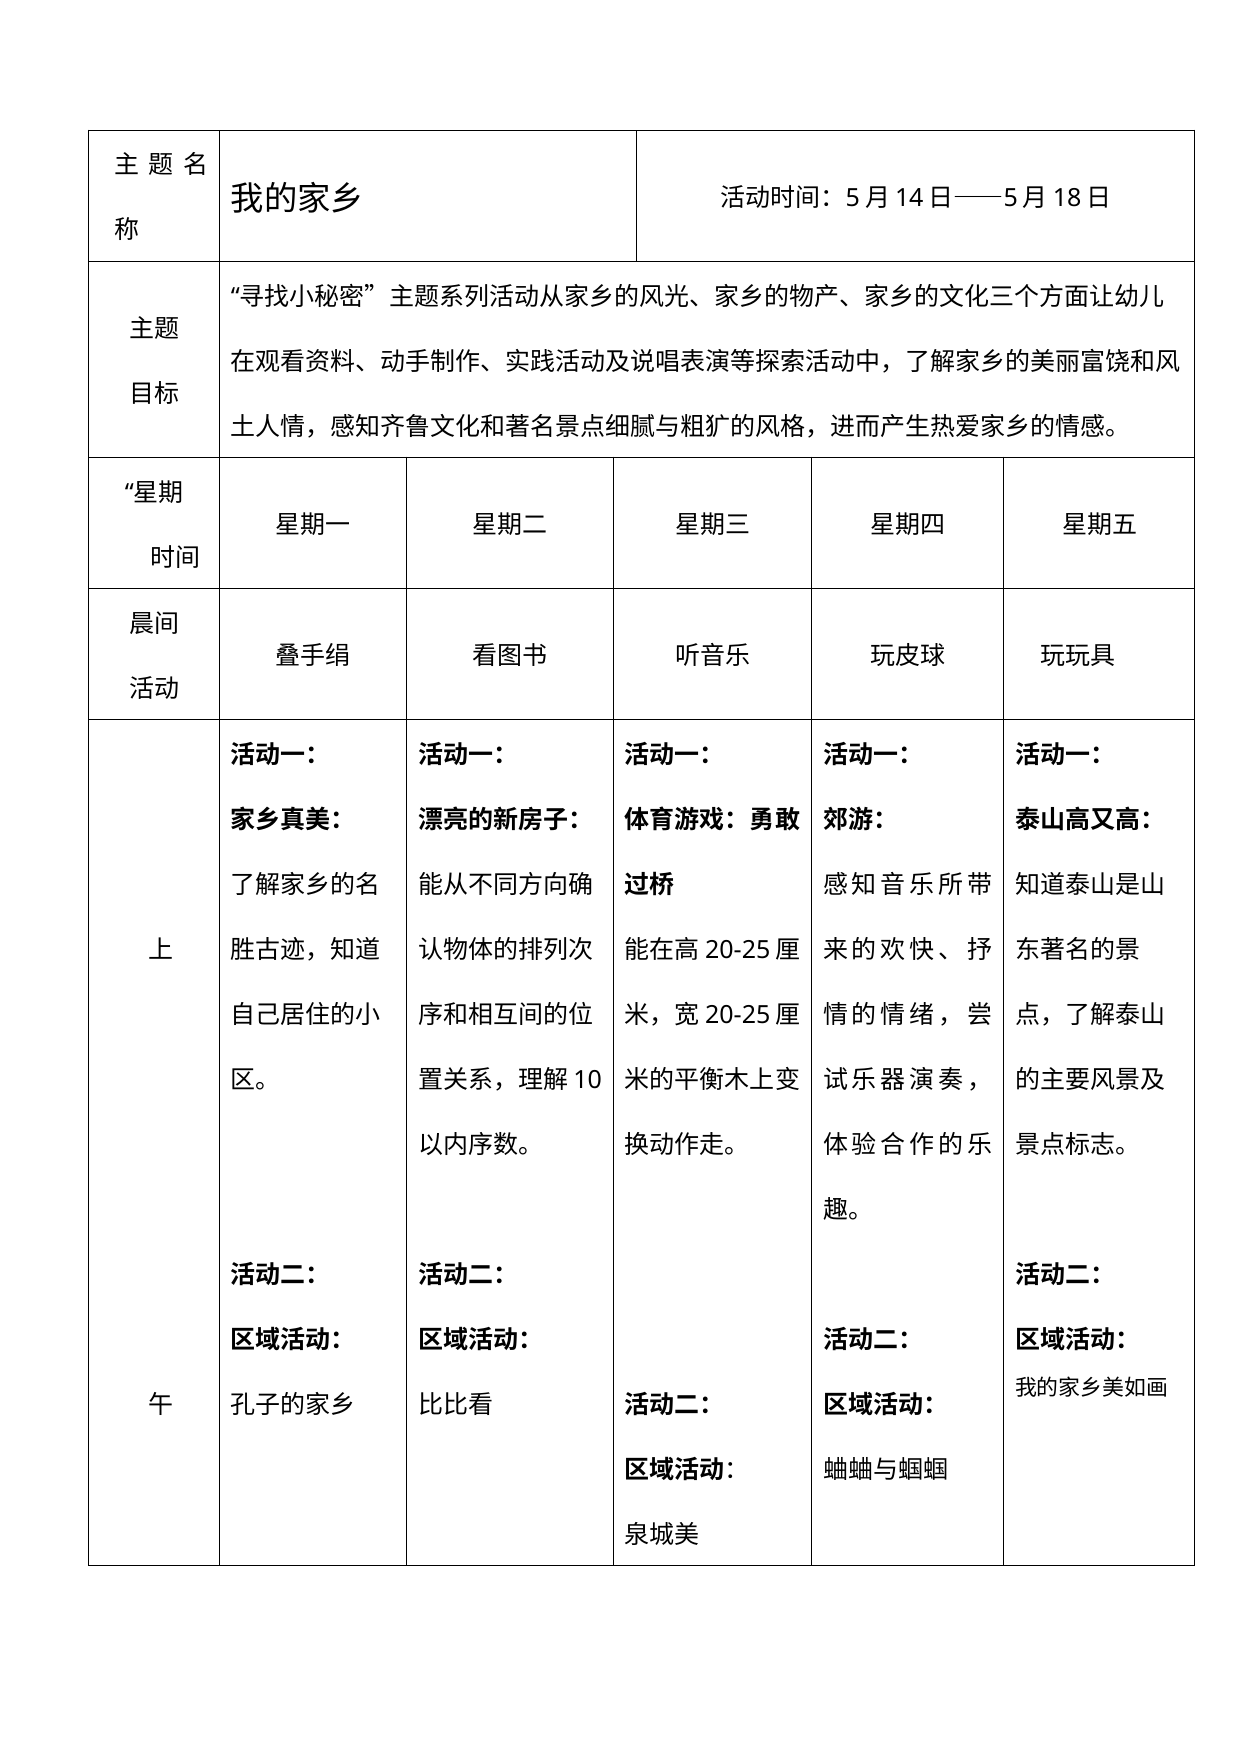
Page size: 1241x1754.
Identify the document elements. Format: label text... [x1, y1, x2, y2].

table_header 中一班第十周教学计划 [1004, 589, 1194, 719]
table_header 中一班第十周教学计划 [614, 720, 811, 1565]
table_header 中一班第十周教学计划 [407, 458, 613, 588]
table_header 中一班第十周教学计划 [1004, 720, 1194, 1565]
table_header 中一班第十周教学计划 [812, 589, 1003, 719]
table_header 中一班第十周教学计划 [637, 131, 1194, 261]
table_header 中一班第十周教学计划 [220, 720, 406, 1565]
table_header 中一班第十周教学计划 [407, 589, 613, 719]
table_header 中一班第十周教学计划 [1004, 458, 1194, 588]
table_header 中一班第十周教学计划 [220, 262, 1194, 457]
table_header 中一班第十周教学计划 [220, 458, 406, 588]
table_header 中一班第十周教学计划 [812, 458, 1003, 588]
table_header 中一班第十周教学计划 [89, 458, 219, 588]
table_header 中一班第十周教学计划 [89, 720, 219, 1565]
table_header 中一班第十周教学计划 [614, 458, 811, 588]
table_header 中一班第十周教学计划 [812, 720, 1003, 1565]
table_header 中一班第十周教学计划 [407, 720, 613, 1565]
table_header 中一班第十周教学计划 [220, 131, 636, 261]
table_header 中一班第十周教学计划 [89, 589, 219, 719]
table_header 中一班第十周教学计划 [89, 131, 219, 261]
table_header 中一班第十周教学计划 [220, 589, 406, 719]
table_header 中一班第十周教学计划 [89, 262, 219, 457]
table_header 中一班第十周教学计划 [614, 589, 811, 719]
